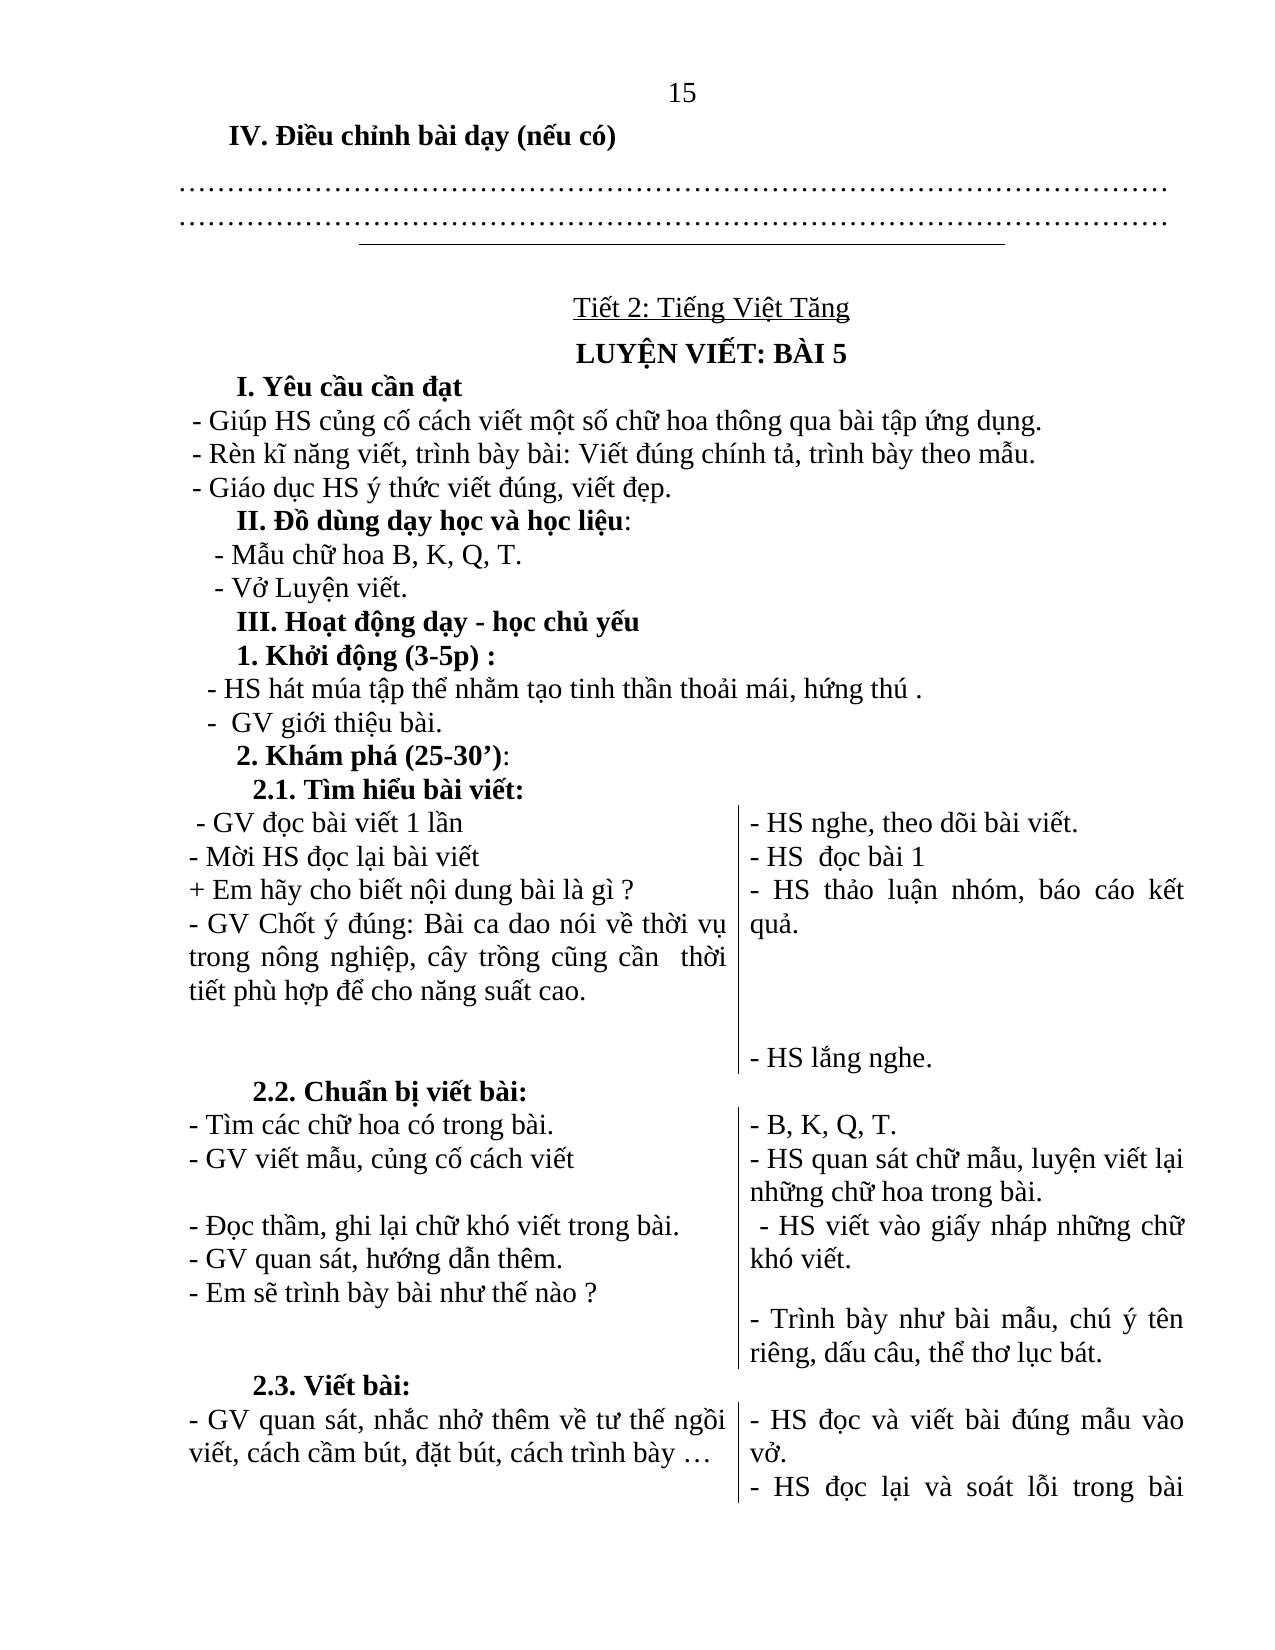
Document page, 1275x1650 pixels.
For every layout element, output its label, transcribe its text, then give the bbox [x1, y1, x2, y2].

text …………………………………………………………………………………………………………………………………………………………………………………… [177, 164, 1186, 231]
table_header - GV đọc bài viết 1 lần - Mời HS đọc lại bài viết + Em hãy cho biết nội dung bài là gì ? - GV Chốt ý đúng: Bài ca dao nói về thời vụ trong nông nghiệp, cây trồng cũng cần thời tiết phù hợp để cho năng suất cao. [177, 805, 738, 1074]
table_header - B, K, Q, T. - HS quan sát chữ mẫu, luyện viết lại những chữ hoa trong bài. - HS viết vào giấy nháp những chữ khó viết. - Trình bày như bài mẫu, chú ý tên riêng, dấu câu, thể thơ lục bát. [739, 1107, 1196, 1368]
table_header - Tìm các chữ hoa có trong bài. - GV viết mẫu, củng cố cách viết - Đọc thầm, ghi lại chữ khó viết trong bài. - GV quan sát, hướng dẫn thêm. - Em sẽ trình bày bài như thế nào ? [177, 1107, 738, 1368]
text - Mẫu chữ hoa B, K, Q, T. [177, 537, 1186, 571]
text 2.2. Chuẩn bị viết bài: [177, 1074, 1186, 1107]
text 2.3. Viết bài: [177, 1368, 1186, 1402]
text - Giáo dục HS ý thức viết đúng, viết đẹp. [177, 470, 1186, 503]
text LUYỆN VIẾT: BÀI 5 [177, 336, 1186, 369]
text II. Đồ dùng dạy học và học liệu: [177, 503, 1186, 537]
text 2.1. Tìm hiểu bài viết: [177, 772, 1186, 805]
text - HS hát múa tập thể nhằm tạo tinh thần thoải mái, hứng thú . [177, 671, 1186, 705]
text IV. Điều chỉnh bài dạy (nếu có) [177, 118, 1186, 152]
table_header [177, 1402, 738, 1503]
text I. Yêu cầu cần đạt [177, 369, 1186, 403]
text - Rèn kĩ năng viết, trình bày bài: Viết đúng chính tả, trình bày theo mẫu. [177, 436, 1186, 470]
text III. Hoạt động dạy - học chủ yếu [177, 604, 1186, 638]
text 1. Khởi động (3-5p) : [177, 638, 1186, 671]
text Tiết 2: Tiếng Việt Tăng [177, 290, 1186, 323]
text - Giúp HS củng cố cách viết một số chữ hoa thông qua bài tập ứng dụng. [177, 403, 1186, 436]
text - GV giới thiệu bài. [177, 705, 1186, 738]
text - Vở Luyện viết. [177, 571, 1186, 604]
text 2. Khám phá (25-30’): [177, 738, 1186, 772]
table_header - HS nghe, theo dõi bài viết. - HS đọc bài 1 - HS thảo luận nhóm, báo cáo kết quả. - HS lắng nghe. [739, 805, 1196, 1074]
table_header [739, 1402, 1196, 1503]
